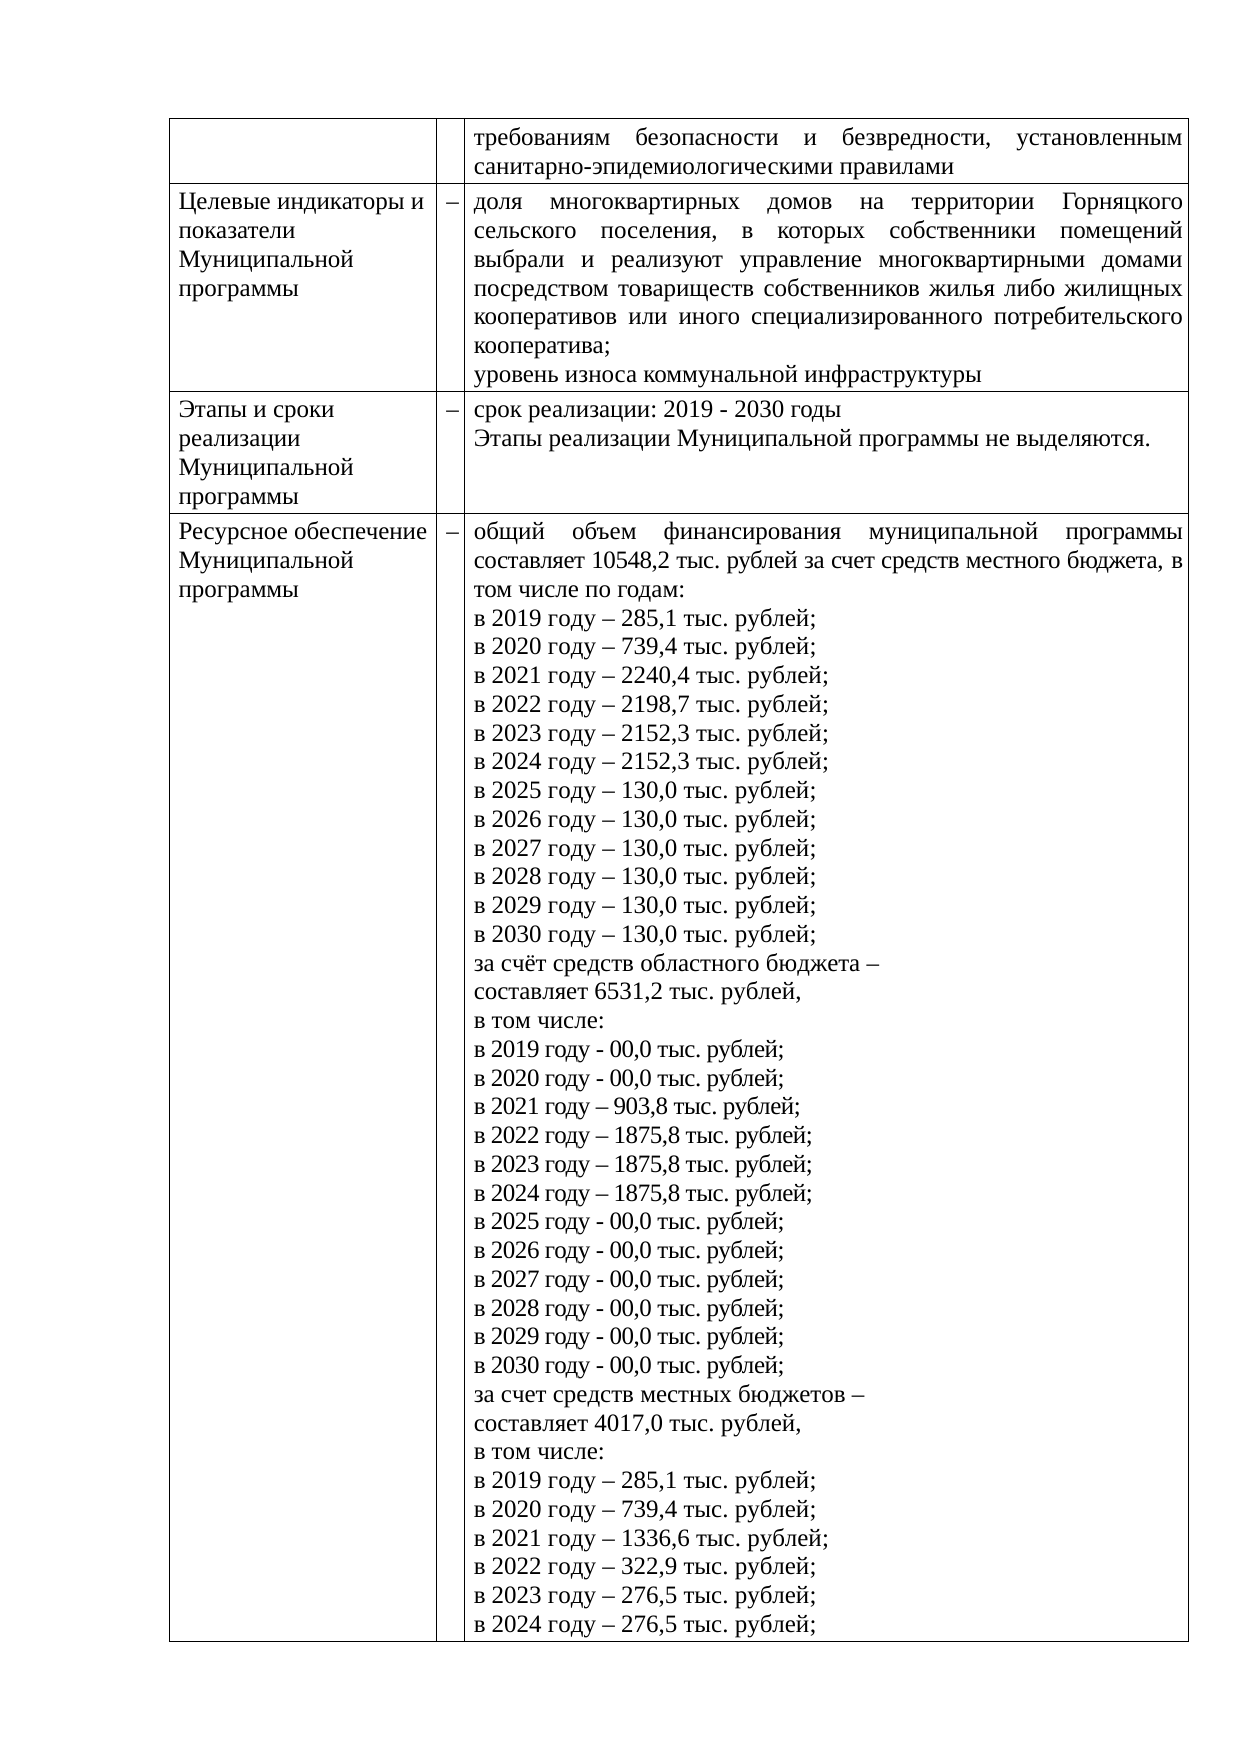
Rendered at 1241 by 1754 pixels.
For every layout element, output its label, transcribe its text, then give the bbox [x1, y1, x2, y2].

table_cell – [437, 392, 464, 512]
table_cell – [437, 184, 464, 391]
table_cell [170, 119, 436, 182]
table_cell срок реализации: 2019 - 2030 годы Этапы реализации Муниципальной программы не выделяются. [465, 392, 1188, 512]
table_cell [170, 514, 436, 1641]
table_cell – [437, 514, 464, 1641]
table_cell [465, 514, 1188, 1641]
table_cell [465, 119, 1188, 182]
table_cell – [437, 119, 464, 182]
table_cell Этапы и сроки реализации Муниципальной программы [170, 392, 436, 512]
table_cell Целевые индикаторы и показатели Муниципальной программы [170, 184, 436, 391]
table_cell доля многоквартирных домов на территории Горняцкого сельского поселения, в которых собственники помещений выбрали и реализуют управление многоквартирными домами посредством товариществ собственников жилья либо жилищных кооперативов или иного специализированного потребительского кооператива; уровень износа коммунальной инфраструктуры [465, 184, 1188, 391]
